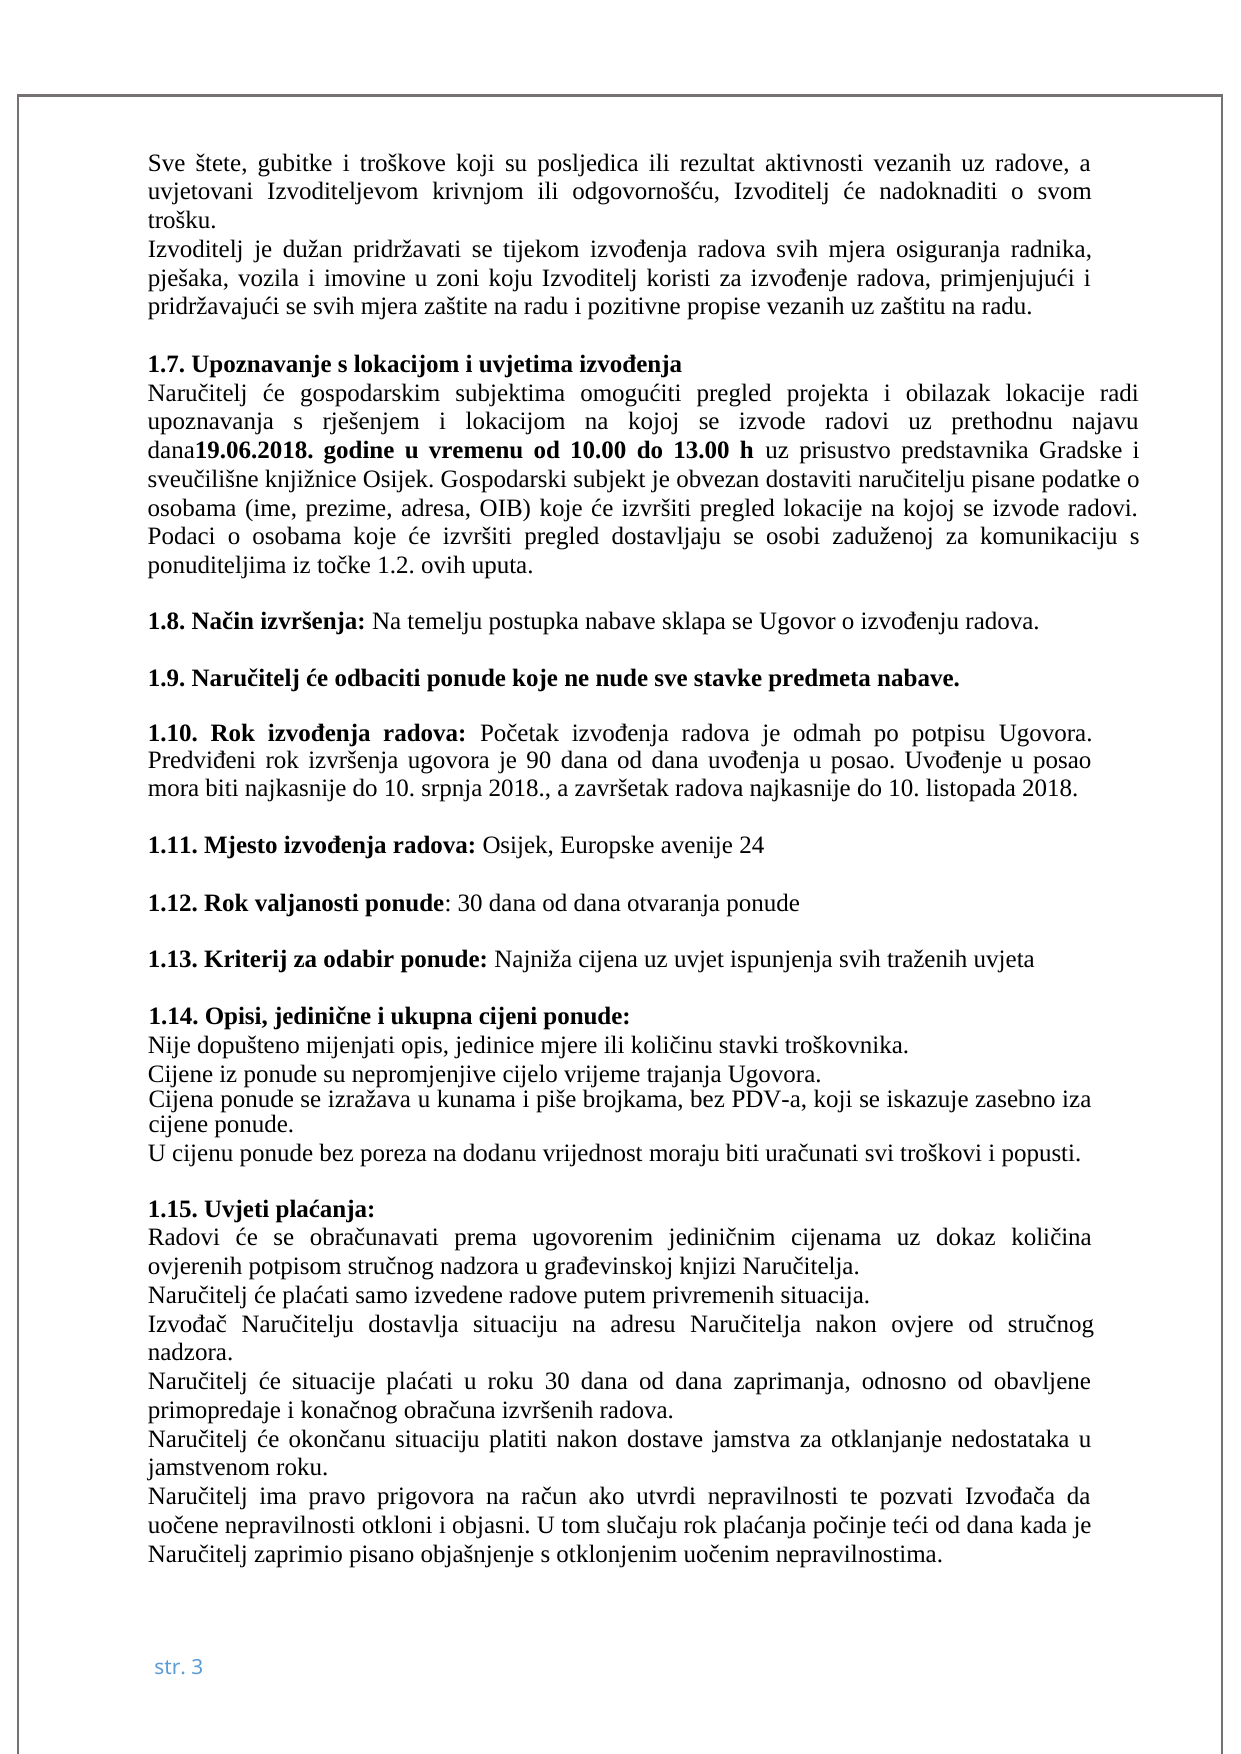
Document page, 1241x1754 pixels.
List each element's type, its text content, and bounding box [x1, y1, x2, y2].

text U cijenu ponude bez poreza na dodanu vrijednost moraju biti uračunati svi troškovi i popusti. [148, 1138, 1093, 1166]
text Cijene iz ponude su nepromjenjive cijelo vrijeme trajanja Ugovora. [148, 1059, 1093, 1088]
text 1.15. Uvjeti plaćanja: [148, 1194, 1095, 1222]
table_header 1.7. Upoznavanje s lokacijom i uvjetima izvođenja [148, 349, 1163, 378]
text Radovi će se obračunavati prema ugovorenim jediničnim cijenama uz dokaz količina ovjerenih potpisom stručnog nadzora u građevinskoj knjizi Naručitelja. [148, 1222, 1093, 1280]
text 1.9. Naručitelj će odbaciti ponude koje ne nude sve stavke predmeta nabave. [148, 663, 1093, 692]
text 1.11. Mjesto izvođenja radova: Osijek, Europske avenije 24 [148, 830, 1093, 859]
text Naručitelj će situacije plaćati u roku 30 dana od dana zaprimanja, odnosno od obavljene primopredaje i konačnog obračuna izvršenih radova. [148, 1366, 1093, 1424]
text 1.14. Opisi, jedinične i ukupna cijeni ponude: [148, 1002, 1093, 1030]
text 1.13. Kriterij za odabir ponude: Najniža cijena uz uvjet ispunjenja svih traženih uvjeta [148, 945, 1093, 973]
text Izvođač Naručitelju dostavlja situaciju na adresu Naručitelja nakon ovjere od stručnog nadzora. [148, 1309, 1095, 1366]
table_cell Naručitelj će gospodarskim subjektima omogućiti pregled projekta i obilazak lokacije radi upoznavanja s rješenjem i lokacijom na kojoj se izvode radovi uz prethodnu najavu dana19.06.2018. godine u vremenu od 10.00 do 13.00 h uz prisustvo predstavnika Gradske i sveučilišne knjižnice Osijek. Gospodarski subjekt je obvezan dostaviti naručitelju pisane podatke o osobama (ime, prezime, adresa, OIB) koje će izvršiti pregled lokacije na kojoj se izvode radovi. Podaci o osobama koje će izvršiti pregled dostavljaju se osobi zaduženoj za komunikaciju s ponuditeljima iz točke 1.2. ovih uputa. [148, 378, 1151, 579]
text Sve štete, gubitke i troškove koji su posljedica ili rezultat aktivnosti vezanih uz radove, a uvjetovani Izvoditeljevom krivnjom ili odgovornošću, Izvoditelj će nadoknaditi o svom trošku. [148, 148, 1093, 234]
text 1.8. Način izvršenja: Na temelju postupka nabave sklapa se Ugovor o izvođenju radova. [148, 606, 1093, 635]
text Naručitelj će okončanu situaciju platiti nakon dostave jamstva za otklanjanje nedostataka u jamstvenom roku. [148, 1424, 1093, 1481]
text Izvoditelj je dužan pridržavati se tijekom izvođenja radova svih mjera osiguranja radnika, pješaka, vozila i imovine u zoni koju Izvoditelj koristi za izvođenje radova, primjenjujući i pridržavajući se svih mjera zaštite na radu i pozitivne propise vezanih uz zaštitu na radu. [148, 234, 1093, 320]
text 1.12. Rok valjanosti ponude: 30 dana od dana otvaranja ponude [148, 888, 1093, 916]
text 1.10. Rok izvođenja radova: Početak izvođenja radova je odmah po potpisu Ugovora. Predviđeni rok izvršenja ugovora je 90 dana od dana uvođenja u posao. Uvođenje u posao mora biti najkasnije do 10. srpnja 2018., a završetak radova najkasnije do 10. listopada 2018. [148, 719, 1093, 801]
text Naručitelj će plaćati samo izvedene radove putem privremenih situacija. [148, 1280, 1093, 1309]
text Nije dopušteno mijenjati opis, jedinice mjere ili količinu stavki troškovnika. [148, 1030, 1093, 1059]
text Cijena ponude se izražava u kunama i piše brojkama, bez PDV-a, koji se iskazuje zasebno iza cijene ponude. [148, 1088, 1093, 1138]
text Naručitelj ima pravo prigovora na račun ako utvrdi nepravilnosti te pozvati Izvođača da uočene nepravilnosti otkloni i objasni. U tom slučaju rok plaćanja počinje teći od dana kada je Naručitelj zaprimio pisano objašnjenje s otklonjenim uočenim nepravilnostima. [148, 1481, 1092, 1567]
